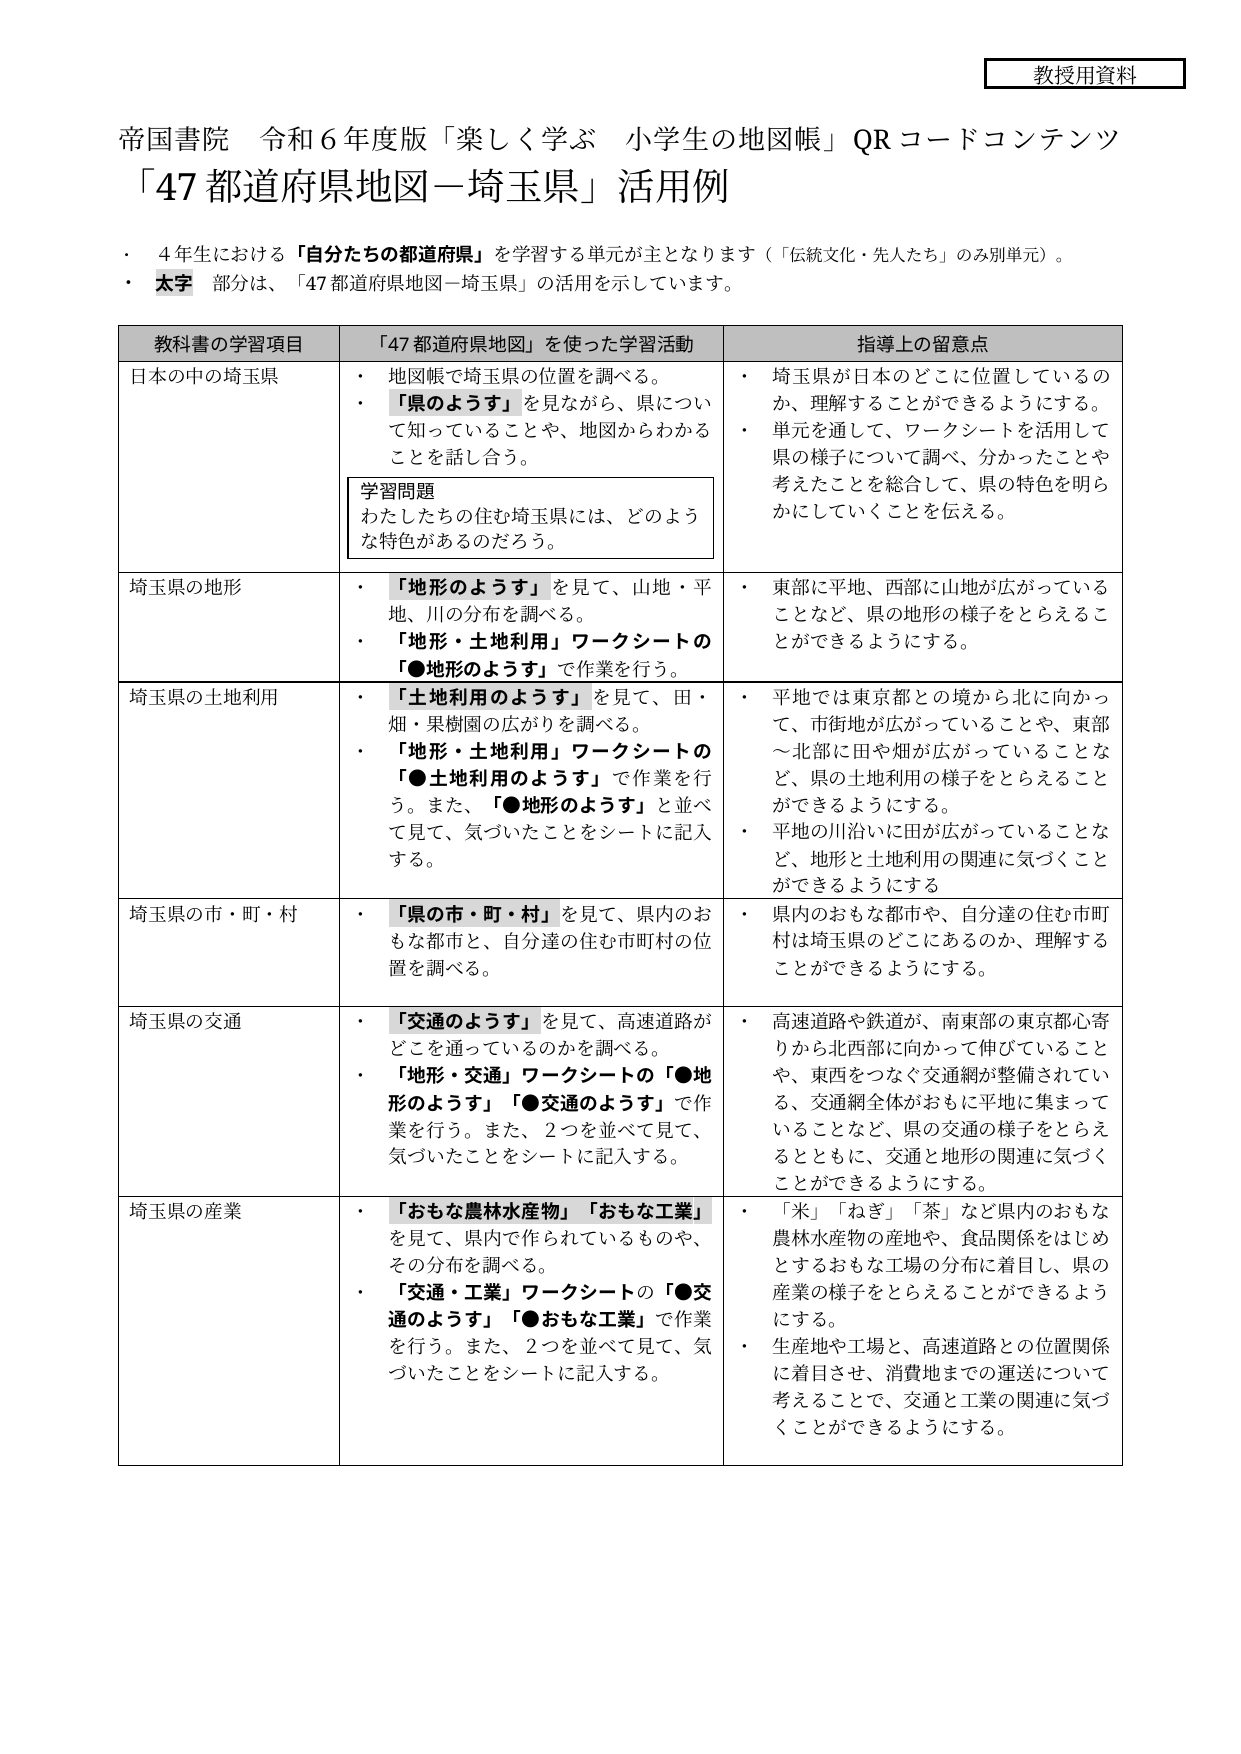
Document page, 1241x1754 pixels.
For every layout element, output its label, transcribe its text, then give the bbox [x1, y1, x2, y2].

table_cell 地図帳で埼玉県の位置を調べる。 「県のようす」を見ながら、県について知っていることや、地図からわかることを話し合う。 [340, 362, 723, 572]
table_cell 埼玉県の土地利用 [119, 683, 339, 898]
table_header 指導上の留意点 [724, 326, 1122, 361]
table_cell 「県の市・町・村」を見て、県内のおもな都市と、自分達の住む市町村の位置を調べる。 [340, 899, 723, 1006]
text 帝国書院 令和６年度版「楽しく学ぶ 小学生の地図帳」QRコードコンテンツ「47都道府県地図－埼玉県」活用例 [118, 118, 1122, 211]
table_cell 「土地利用のようす」を見て、田・畑・果樹園の広がりを調べる。 「地形・土地利用」ワークシートの「●土地利用のようす」で作業を行う。また、「●地形のようす」と並べて見て、気づいたことをシートに記入する。 [340, 683, 723, 898]
table_cell 埼玉県の市・町・村 [119, 899, 339, 1006]
list 太字 部分は、「47都道府県地図－埼玉県」の活用を示しています。 [118, 267, 1122, 297]
list ４年生における「自分たちの都道府県」を学習する単元が主となります（「伝統文化・先人たち」のみ別単元）。 [118, 240, 1122, 267]
table_cell 「交通のようす」を見て、高速道路がどこを通っているのかを調べる。 「地形・交通」ワークシートの「●地形のようす」「●交通のようす」で作業を行う。また、２つを並べて見て、気づいたことをシートに記入する。 [340, 1007, 723, 1196]
table_cell 埼玉県の交通 [119, 1007, 339, 1196]
table_cell 県内のおもな都市や、自分達の住む市町村は埼玉県のどこにあるのか、理解することができるようにする。 [724, 899, 1122, 1006]
table_cell 「地形のようす」を見て、山地・平地、川の分布を調べる。 「地形・土地利用」ワークシートの「●地形のようす」で作業を行う。 [340, 573, 723, 681]
table_cell 東部に平地、西部に山地が広がっていることなど、県の地形の様子をとらえることができるようにする。 [724, 573, 1122, 681]
table_cell 「米」「ねぎ」「茶」など県内のおもな農林水産物の産地や、食品関係をはじめとするおもな工場の分布に着目し、県の産業の様子をとらえることができるようにする。 生産地や工場と、高速道路との位置関係に着目させ、消費地までの運送について考えることで、交通と工業の関連に気づくことができるようにする。 [724, 1197, 1122, 1465]
table_cell 「おもな農林水産物」「おもな工業」を見て、県内で作られているものや、その分布を調べる。 「交通・工業」ワークシートの「●交通のようす」「●おもな工業」で作業を行う。また、２つを並べて見て、気づいたことをシートに記入する。 [340, 1197, 723, 1465]
table_cell 高速道路や鉄道が、南東部の東京都心寄りから北西部に向かって伸びていることや、東西をつなぐ交通網が整備されている、交通網全体がおもに平地に集まっていることなど、県の交通の様子をとらえるとともに、交通と地形の関連に気づくことができるようにする。 [724, 1007, 1122, 1196]
table_header 教科書の学習項目 [119, 326, 339, 361]
table_cell 平地では東京都との境から北に向かって、市街地が広がっていることや、東部～北部に田や畑が広がっていることなど、県の土地利用の様子をとらえることができるようにする。 平地の川沿いに田が広がっていることなど、地形と土地利用の関連に気づくことができるようにする [724, 683, 1122, 898]
table_cell 埼玉県の地形 [119, 573, 339, 681]
table_cell 埼玉県の産業 [119, 1197, 339, 1465]
table_cell 日本の中の埼玉県 [119, 362, 339, 572]
table_header 「47都道府県地図」を使った学習活動 [340, 326, 723, 361]
table_cell 埼玉県が日本のどこに位置しているのか、理解することができるようにする。 単元を通して、ワークシートを活用して県の様子について調べ、分かったことや考えたことを総合して、県の特色を明らかにしていくことを伝える。 [724, 362, 1122, 572]
